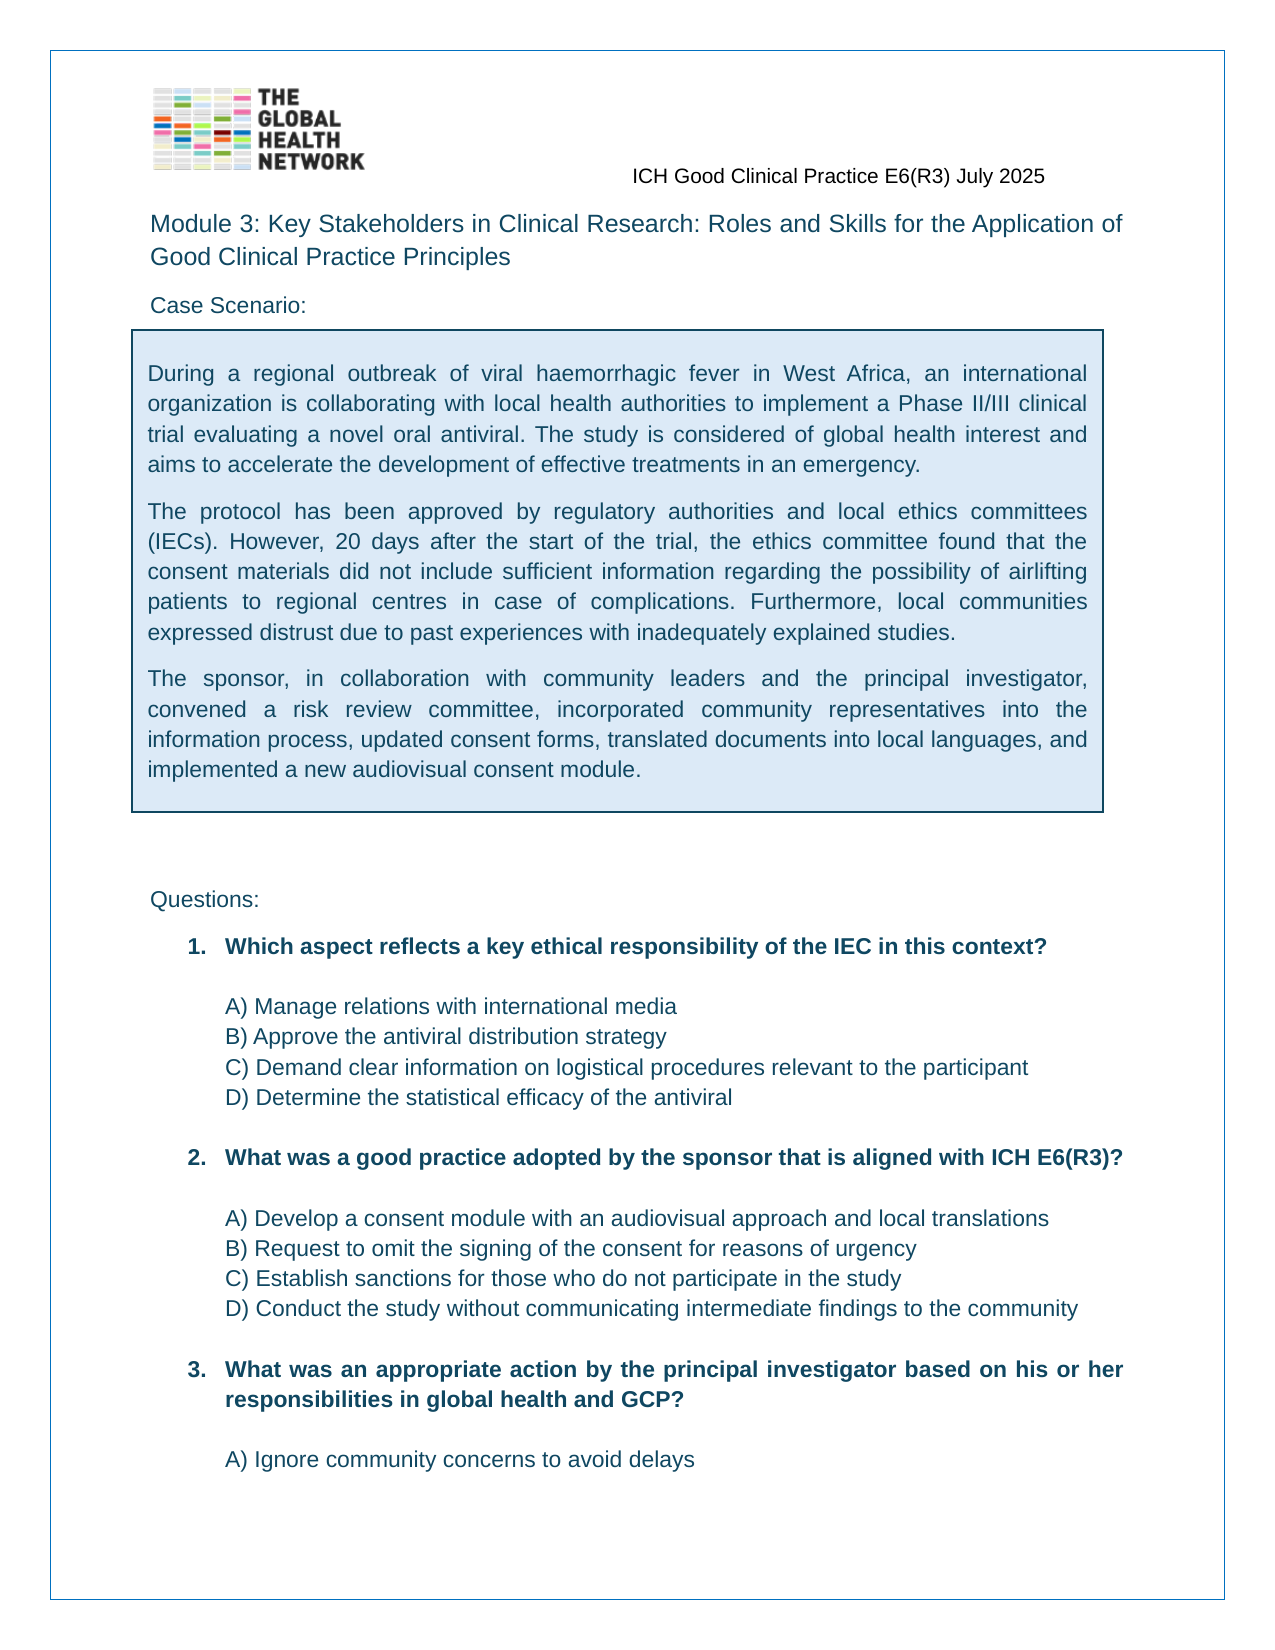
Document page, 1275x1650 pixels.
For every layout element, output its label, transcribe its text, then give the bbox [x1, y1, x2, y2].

list A) Ignore community concerns to avoid delays [225, 1416, 1125, 1472]
text Case Scenario: [150, 292, 1125, 318]
list A) Manage relations with international media [225, 963, 1125, 1019]
list What was a good practice adopted by the sponsor that is aligned with ICH E6(R3)? [187, 1144, 1125, 1170]
list What was an appropriate action by the principal investigator based on his or her responsibilities in global health and GCP? [187, 1356, 1125, 1412]
list B) Approve the antiviral distribution strategy [225, 1023, 1125, 1049]
text Module 3: Key Stakeholders in Clinical Research: Roles and Skills for the Application of Good Clinical Practice Principles [150, 209, 1125, 271]
picture [150, 75, 367, 184]
list D) Determine the statistical efficacy of the antiviral [225, 1084, 1125, 1110]
list C) Demand clear information on logistical procedures relevant to the participant [225, 1053, 1125, 1080]
text Questions: [150, 886, 1125, 912]
list Which aspect reflects a key ethical responsibility of the IEC in this context? [187, 933, 1125, 959]
list A) Develop a consent module with an audiovisual approach and local translations [225, 1174, 1125, 1231]
list C) Establish sanctions for those who do not participate in the study [225, 1265, 1125, 1291]
list B) Request to omit the signing of the consent for reasons of urgency [225, 1235, 1125, 1261]
list D) Conduct the study without communicating intermediate findings to the community [225, 1295, 1125, 1321]
